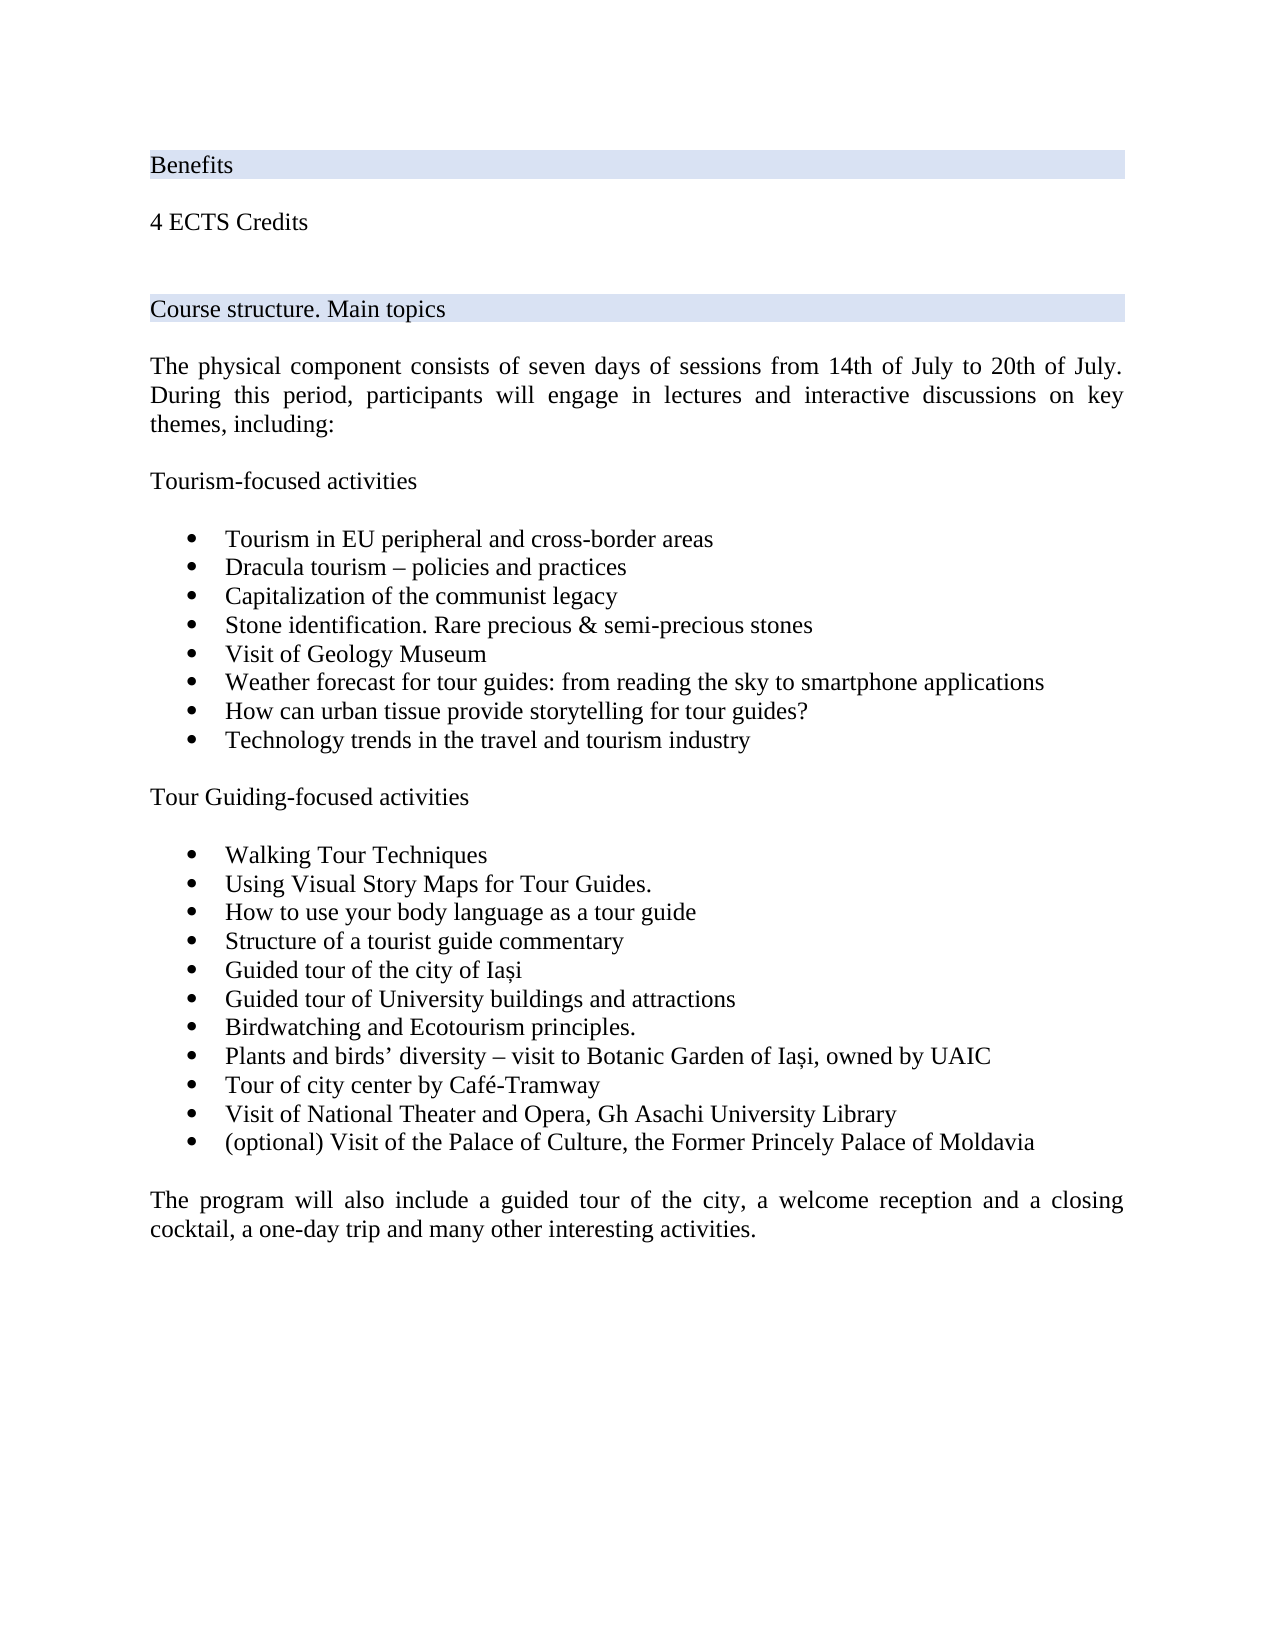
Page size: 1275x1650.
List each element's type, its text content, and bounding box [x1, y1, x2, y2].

list Birdwatching and Ecotourism principles. [187, 1012, 1125, 1041]
list Guided tour of University buildings and attractions [187, 984, 1125, 1012]
text Benefits [150, 150, 1125, 179]
list Stone identification. Rare precious & semi-precious stones [187, 610, 1125, 639]
text Course structure. Main topics [150, 294, 1125, 322]
text 4 ECTS Credits [150, 207, 1125, 236]
list Guided tour of the city of Iași [187, 955, 1125, 984]
list Capitalization of the communist legacy [187, 581, 1125, 610]
list Structure of a tourist guide commentary [187, 926, 1125, 955]
text Tour Guiding-focused activities [150, 782, 1125, 811]
list Weather forecast for tour guides: from reading the sky to smartphone applications [187, 667, 1125, 696]
list How to use your body language as a tour guide [187, 897, 1125, 926]
text The program will also include a guided tour of the city, a welcome reception and a closing cocktail, a one-day trip and many other interesting activities. [150, 1185, 1125, 1242]
list Plants and birds’ diversity – visit to Botanic Garden of Iași, owned by UAIC [187, 1041, 1125, 1070]
text The physical component consists of seven days of sessions from 14th of July to 20th of July. During this period, participants will engage in lectures and interactive discussions on key themes, including: [150, 351, 1125, 437]
list Visit of Geology Museum [187, 639, 1125, 667]
list Dracula tourism – policies and practices [187, 552, 1125, 581]
list (optional) Visit of the Palace of Culture, the Former Princely Palace of Moldavia [187, 1127, 1125, 1156]
list Visit of National Theater and Opera, Gh Asachi University Library [187, 1099, 1125, 1127]
list Tour of city center by Café-Tramway [187, 1070, 1125, 1099]
list Tourism in EU peripheral and cross-border areas [187, 524, 1125, 552]
text Tourism-focused activities [150, 466, 1125, 495]
list Walking Tour Techniques [187, 840, 1125, 869]
list How can urban tissue provide storytelling for tour guides? [187, 696, 1125, 725]
list Technology trends in the travel and tourism industry [187, 725, 1125, 754]
list Using Visual Story Maps for Tour Guides. [187, 869, 1125, 897]
